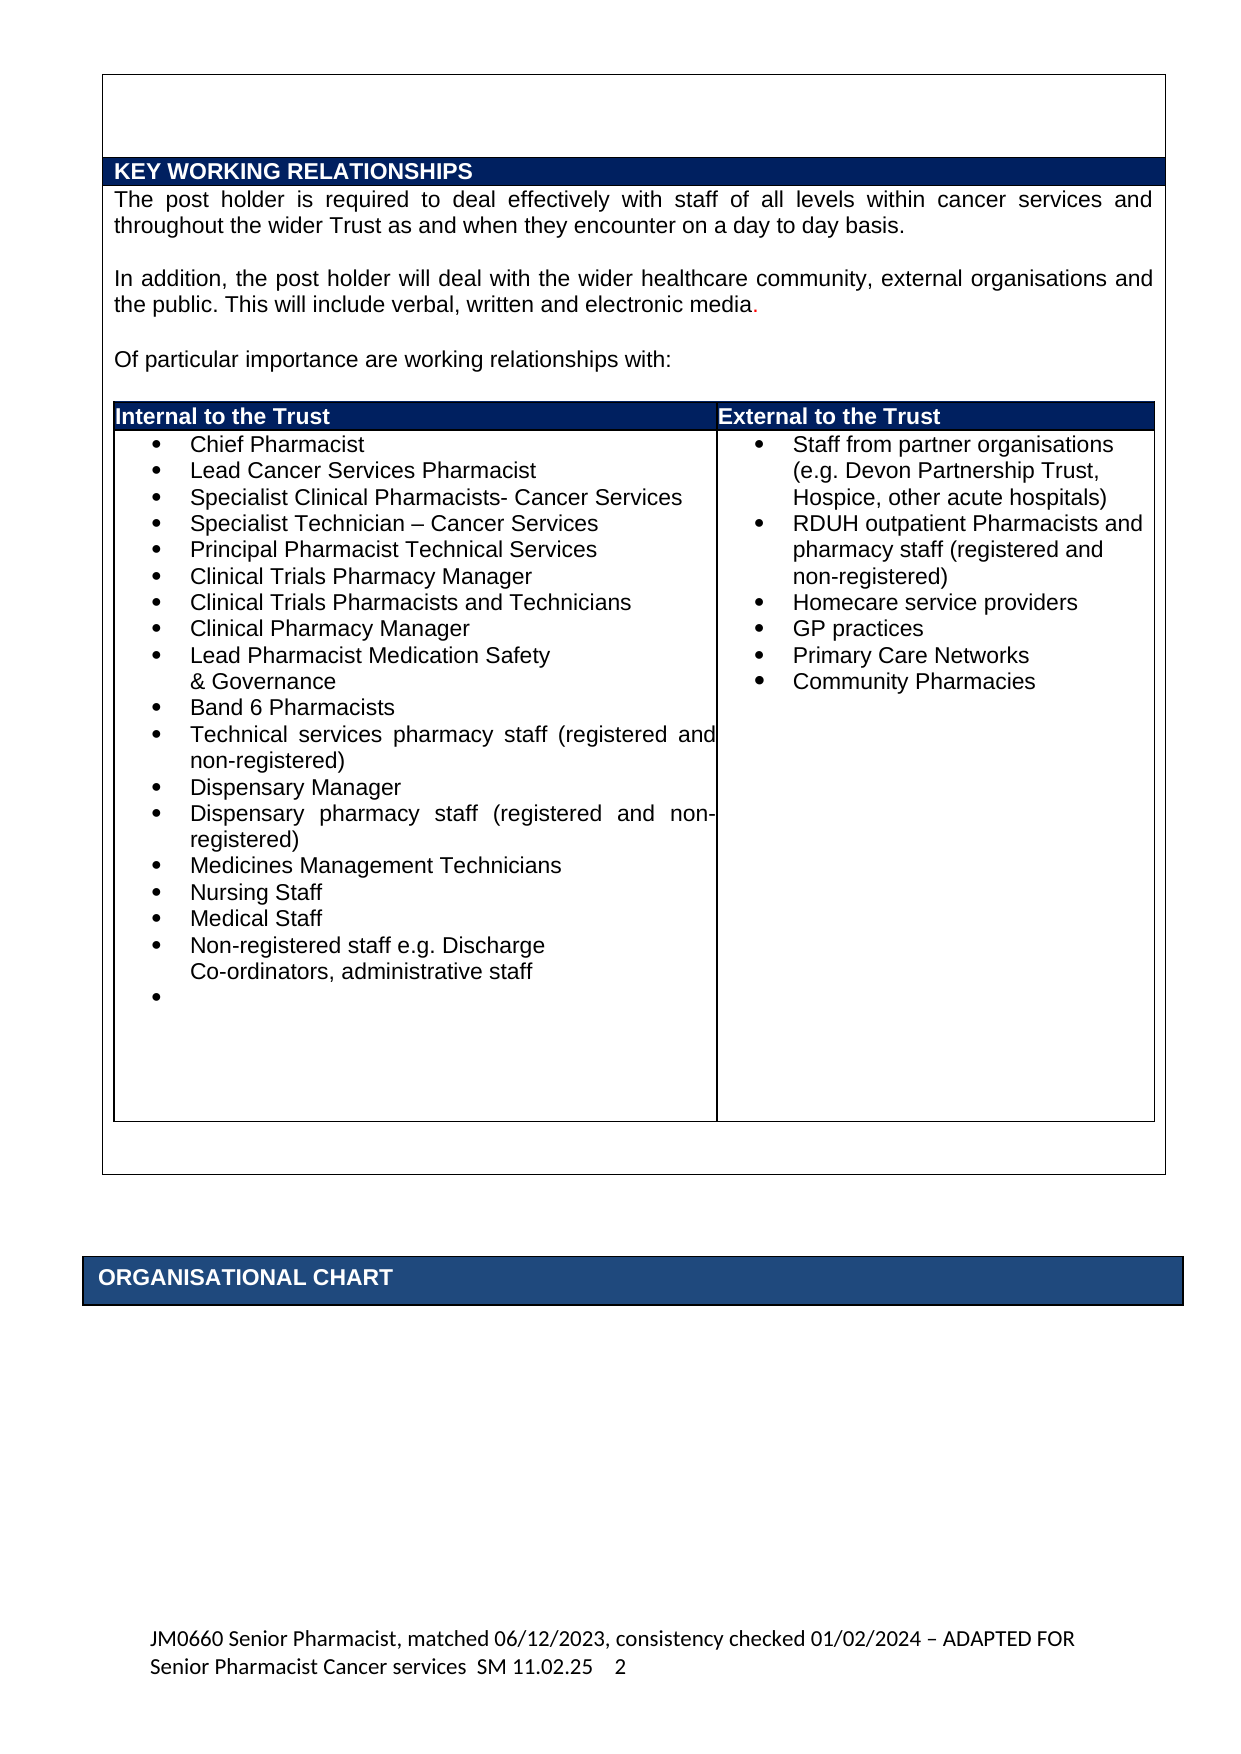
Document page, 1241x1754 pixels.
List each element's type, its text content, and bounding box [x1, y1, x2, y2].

table_cell The post holder is required to deal effectively with staff of all levels within cancer services and throughout the wider Trust as and when they encounter on a day to day basis. In addition, the post holder will deal with the wider healthcare community, external organisations and the public. This will include verbal, written and electronic media. Of particular importance are working relationships with: [103, 186, 1165, 1174]
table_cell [103, 75, 1165, 157]
table_cell KEY WORKING RELATIONSHIPS [103, 158, 1165, 185]
